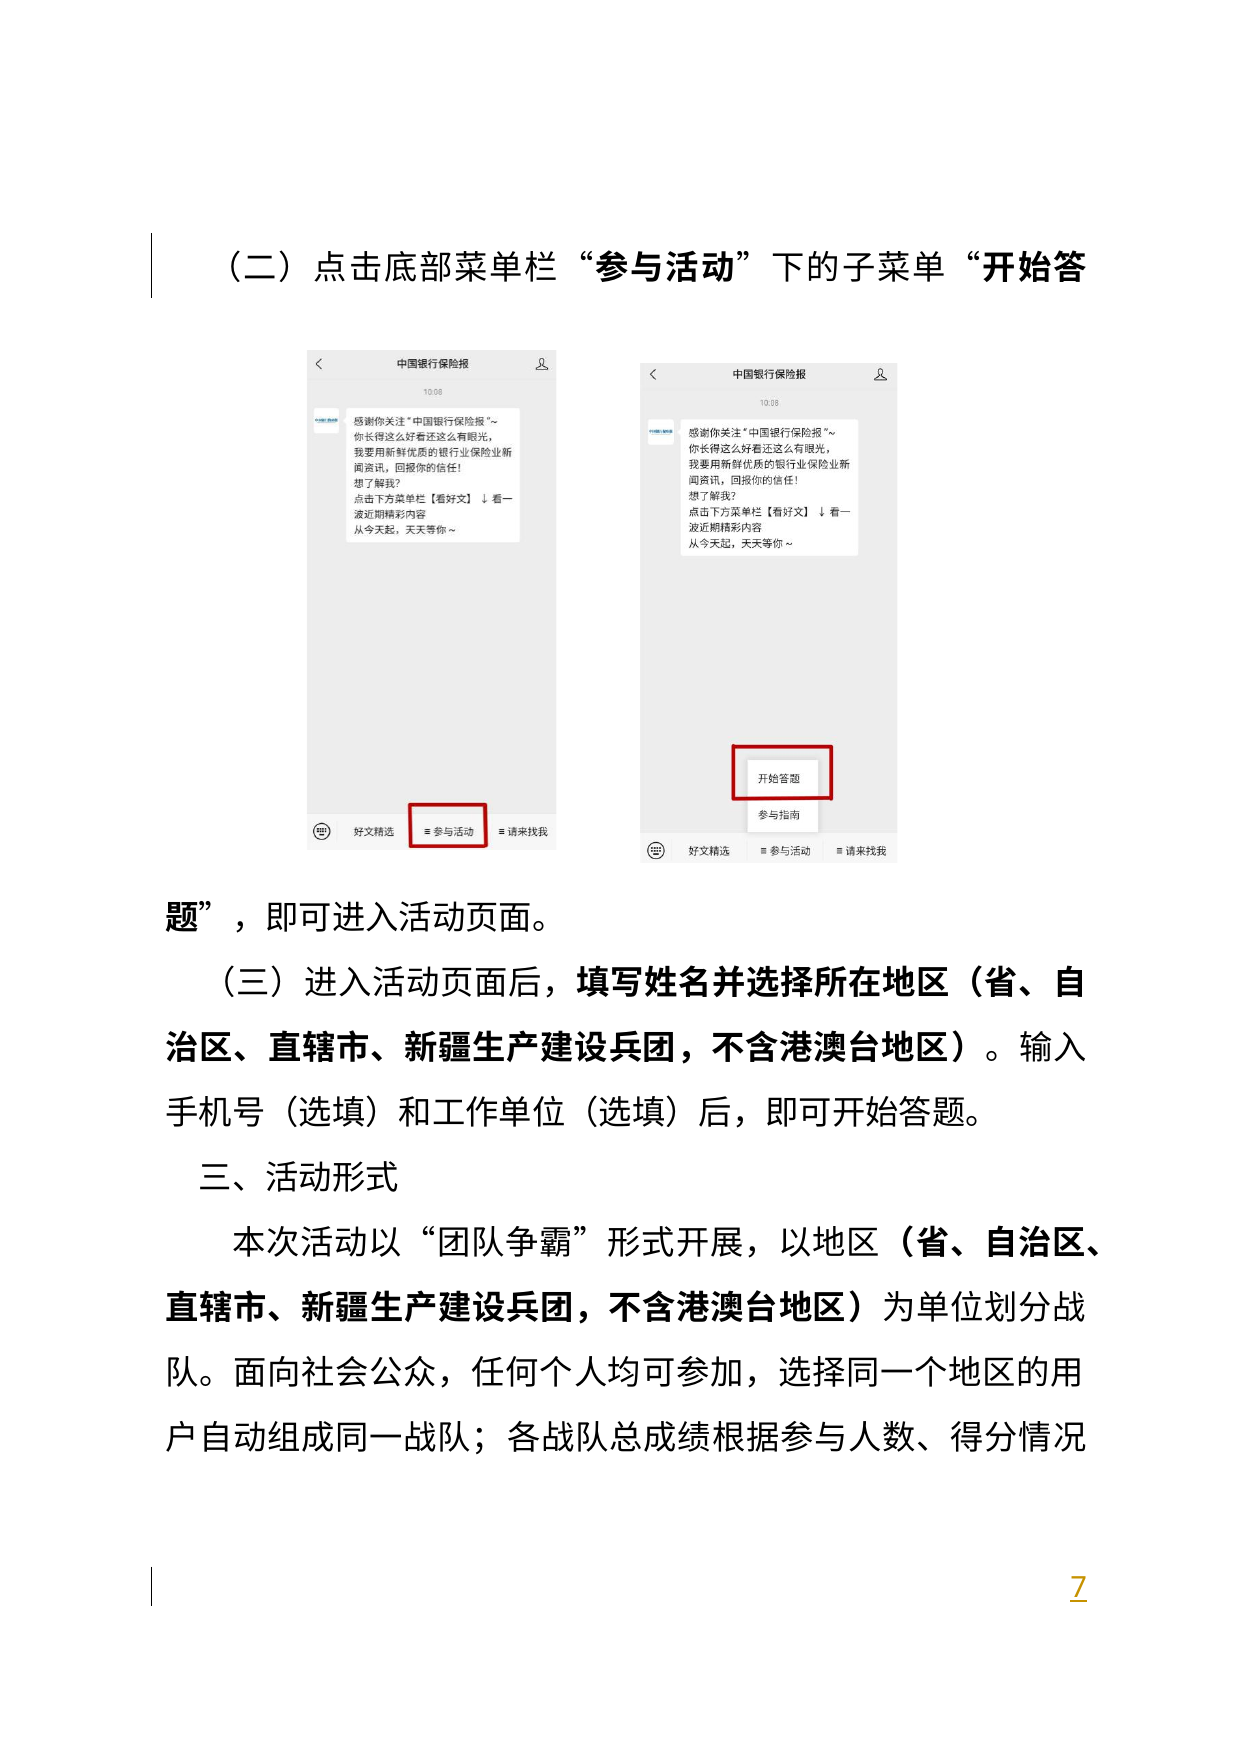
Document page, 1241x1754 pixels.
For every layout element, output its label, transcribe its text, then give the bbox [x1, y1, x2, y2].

text 三、活动形式 [165, 1143, 1087, 1208]
picture [306, 350, 557, 850]
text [165, 1208, 1087, 1468]
text （三）进入活动页面后，填写姓名并选择所在地区（省、自治区、直辖市、新疆生产建设兵团，不含港澳台地区）。输入手机号（选填）和工作单位（选填）后，即可开始答题。 [165, 948, 1087, 1143]
picture [640, 363, 898, 863]
